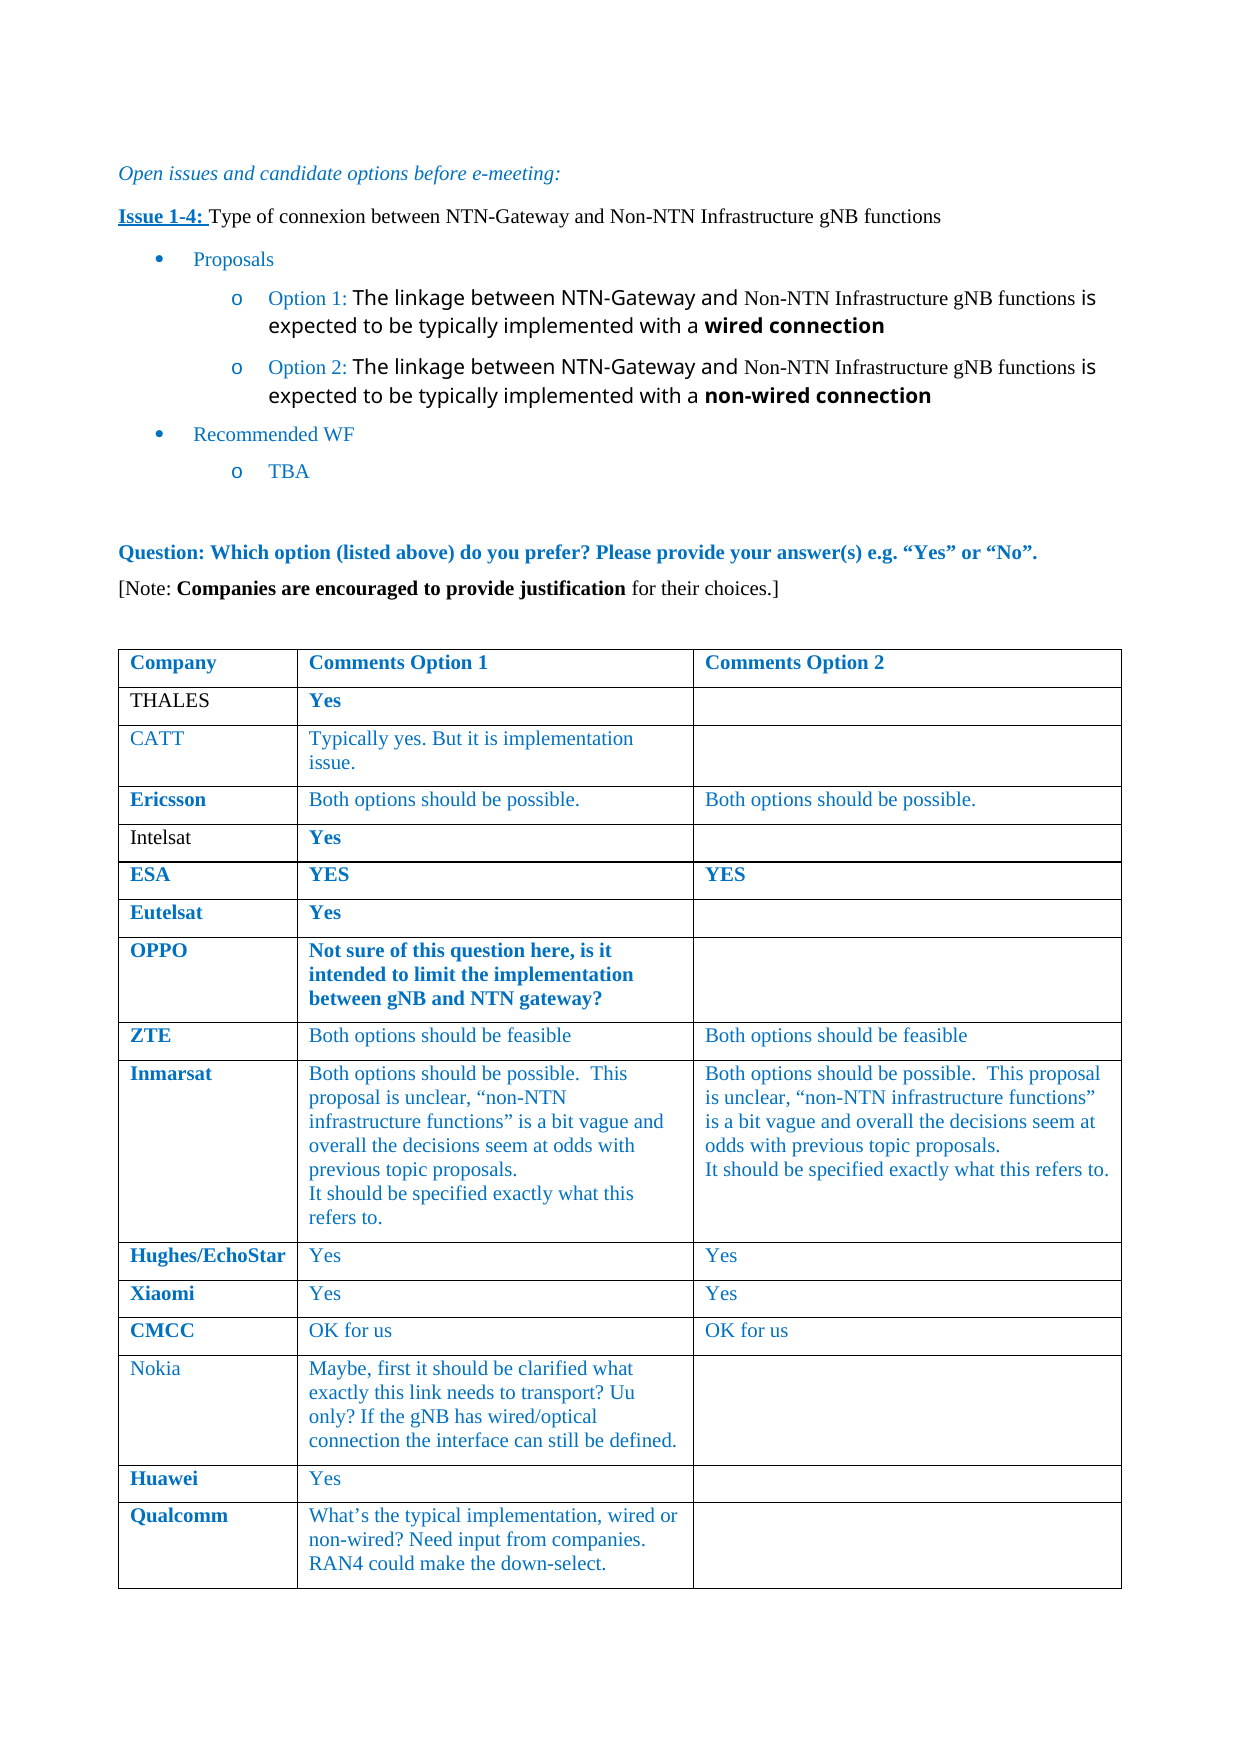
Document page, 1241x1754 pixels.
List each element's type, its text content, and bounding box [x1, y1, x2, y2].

table_cell Xiaomi [119, 1281, 297, 1317]
table_cell Yes [298, 1243, 693, 1279]
text Issue 1-4: Type of connexion between NTN-Gateway and Non-NTN Infrastructure gNB functions [118, 204, 1122, 228]
table_cell OK for us [694, 1318, 1121, 1355]
table_cell Typically yes. But it is implementation issue. [298, 726, 693, 786]
text Question: Which option (listed above) do you prefer? Please provide your answer(s) e.g. “Yes” or “No”. [118, 539, 1122, 564]
table_cell Nokia [119, 1356, 297, 1464]
table_cell [694, 688, 1121, 724]
table_cell CATT [119, 726, 297, 786]
table_cell Yes [694, 1243, 1121, 1279]
table_cell Both options should be possible. This proposal is unclear, “non-NTN infrastructure functions” is a bit vague and overall the decisions seem at odds with previous topic proposals. It should be specified exactly what this refers to. [298, 1061, 693, 1242]
table_header Company [119, 650, 297, 687]
list Recommended WF [156, 422, 1122, 446]
table_cell THALES [119, 688, 297, 724]
table_header Comments Option 1 [298, 650, 693, 687]
table_cell Both options should be feasible [694, 1023, 1121, 1060]
list Option 1: The linkage between NTN-Gateway and Non-NTN Infrastructure gNB functions is expected to be typically implemented with a wired connection [231, 283, 1122, 340]
table_cell [694, 726, 1121, 786]
table_cell OK for us [298, 1318, 693, 1355]
table_cell Both options should be possible. [298, 787, 693, 824]
table_cell Inmarsat [119, 1061, 297, 1242]
list Proposals [156, 246, 1122, 271]
table_cell [694, 1356, 1121, 1464]
table_cell Yes [694, 1281, 1121, 1317]
table_cell CMCC [119, 1318, 297, 1355]
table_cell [298, 1503, 693, 1588]
table_cell ESA [119, 863, 297, 899]
table_cell [694, 1466, 1121, 1502]
table_cell ZTE [119, 1023, 297, 1060]
table_cell Huawei [119, 1466, 297, 1502]
table_cell Maybe, first it should be clarified what exactly this link needs to transport? Uu only? If the gNB has wired/optical connection the interface can still be defined. [298, 1356, 693, 1464]
table_cell YES [298, 863, 693, 899]
table_cell Eutelsat [119, 900, 297, 937]
table_cell [694, 900, 1121, 937]
table_cell Yes [298, 1466, 693, 1502]
table_cell Yes [298, 688, 693, 724]
table_cell Intelsat [119, 825, 297, 861]
table_cell Yes [298, 900, 693, 937]
list Option 2: The linkage between NTN-Gateway and Non-NTN Infrastructure gNB functions is expected to be typically implemented with a non-wired connection [231, 352, 1122, 409]
table_cell Ericsson [119, 787, 297, 824]
text [Note: Companies are encouraged to provide justification for their choices.] [118, 576, 1122, 600]
table_cell YES [694, 863, 1121, 899]
text Open issues and candidate options before e-meeting: [118, 161, 1122, 185]
table_cell [694, 825, 1121, 861]
table_header Comments Option 2 [694, 650, 1121, 687]
table_cell Qualcomm [119, 1503, 297, 1588]
table_cell Both options should be possible. [694, 787, 1121, 824]
list TBA [231, 458, 1122, 484]
table_cell Hughes/EchoStar [119, 1243, 297, 1279]
table_cell Yes [298, 1281, 693, 1317]
table_cell Both options should be possible. This proposal is unclear, “non-NTN infrastructure functions” is a bit vague and overall the decisions seem at odds with previous topic proposals. It should be specified exactly what this refers to. [694, 1061, 1121, 1242]
table_cell [694, 1503, 1121, 1588]
table_cell Both options should be feasible [298, 1023, 693, 1060]
table_cell Yes [298, 825, 693, 861]
table_cell [694, 938, 1121, 1022]
table_cell Not sure of this question here, is it intended to limit the implementation between gNB and NTN gateway? [298, 938, 693, 1022]
table_cell OPPO [119, 938, 297, 1022]
